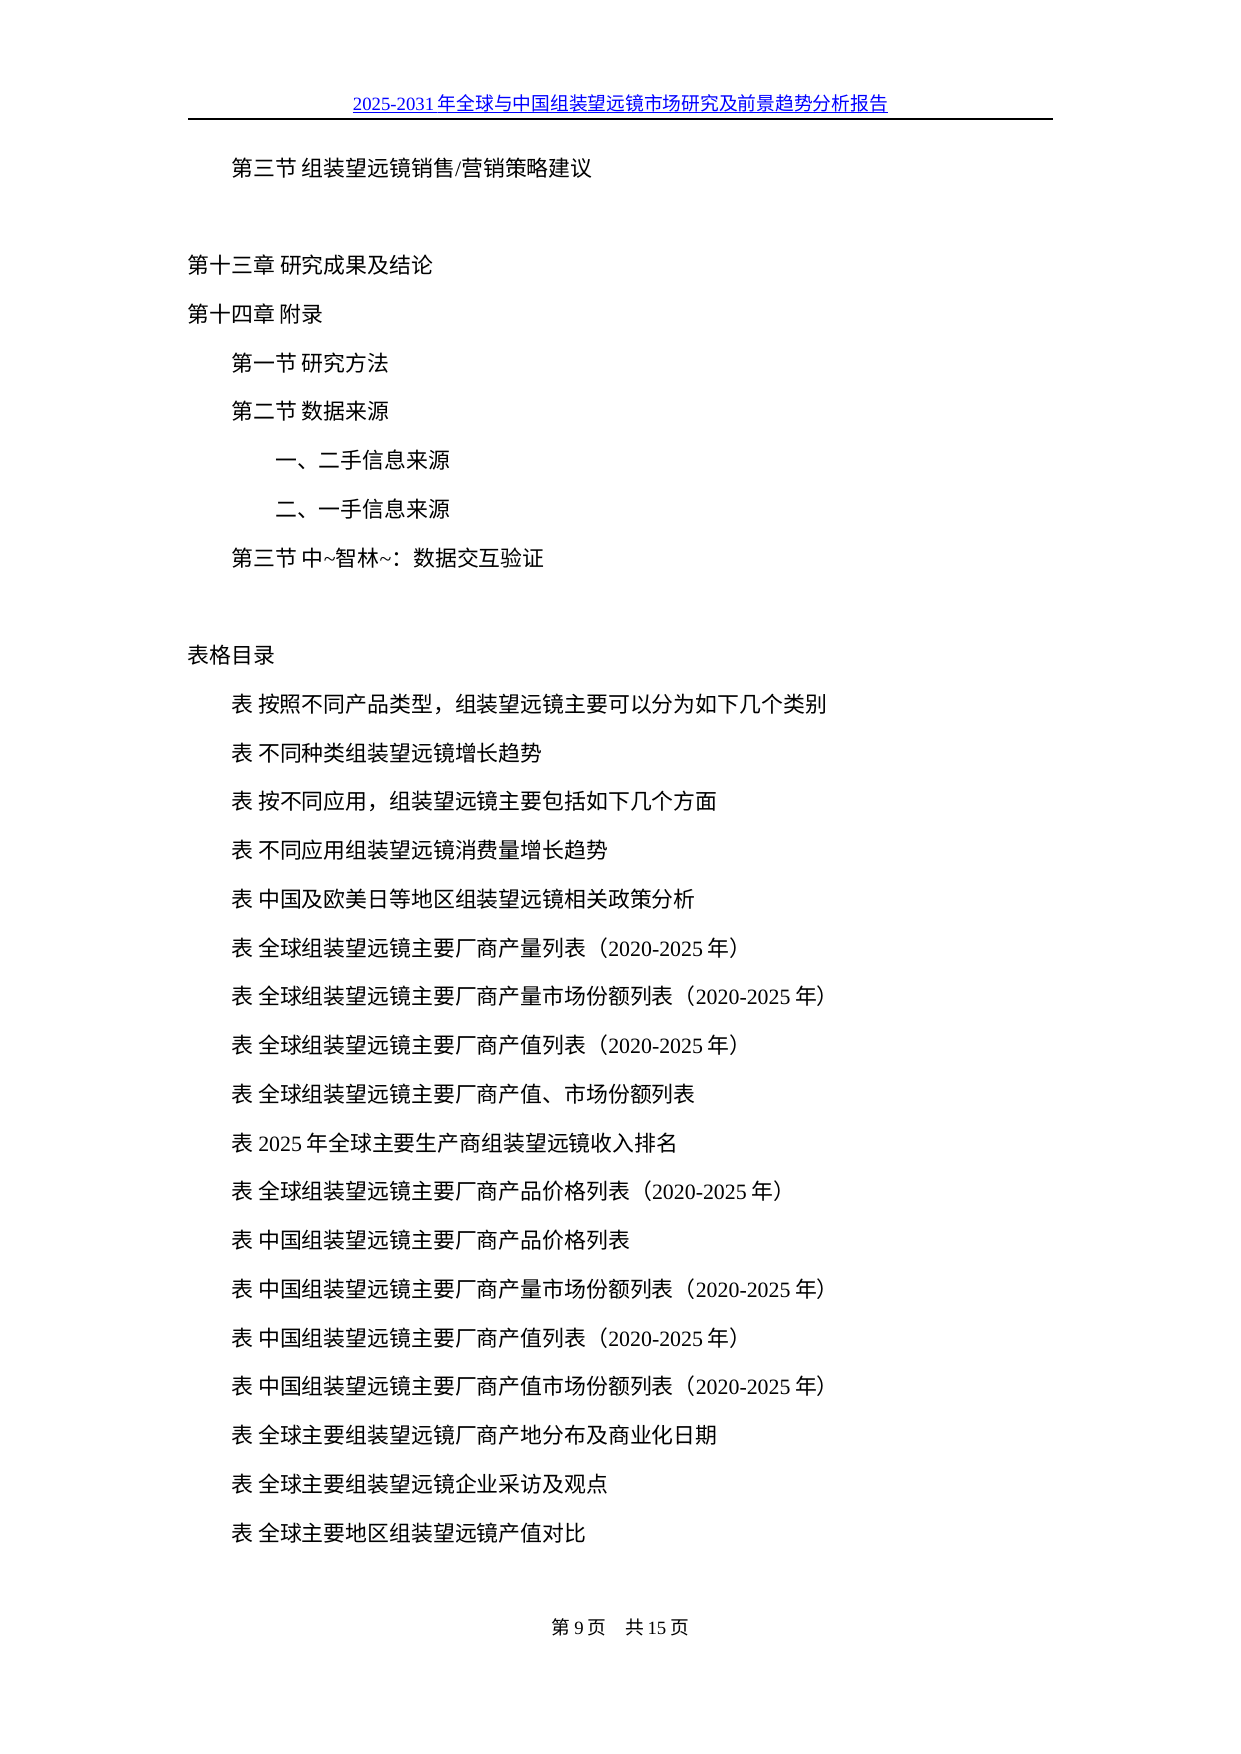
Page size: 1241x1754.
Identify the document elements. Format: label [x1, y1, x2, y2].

text [187, 150, 1053, 1548]
